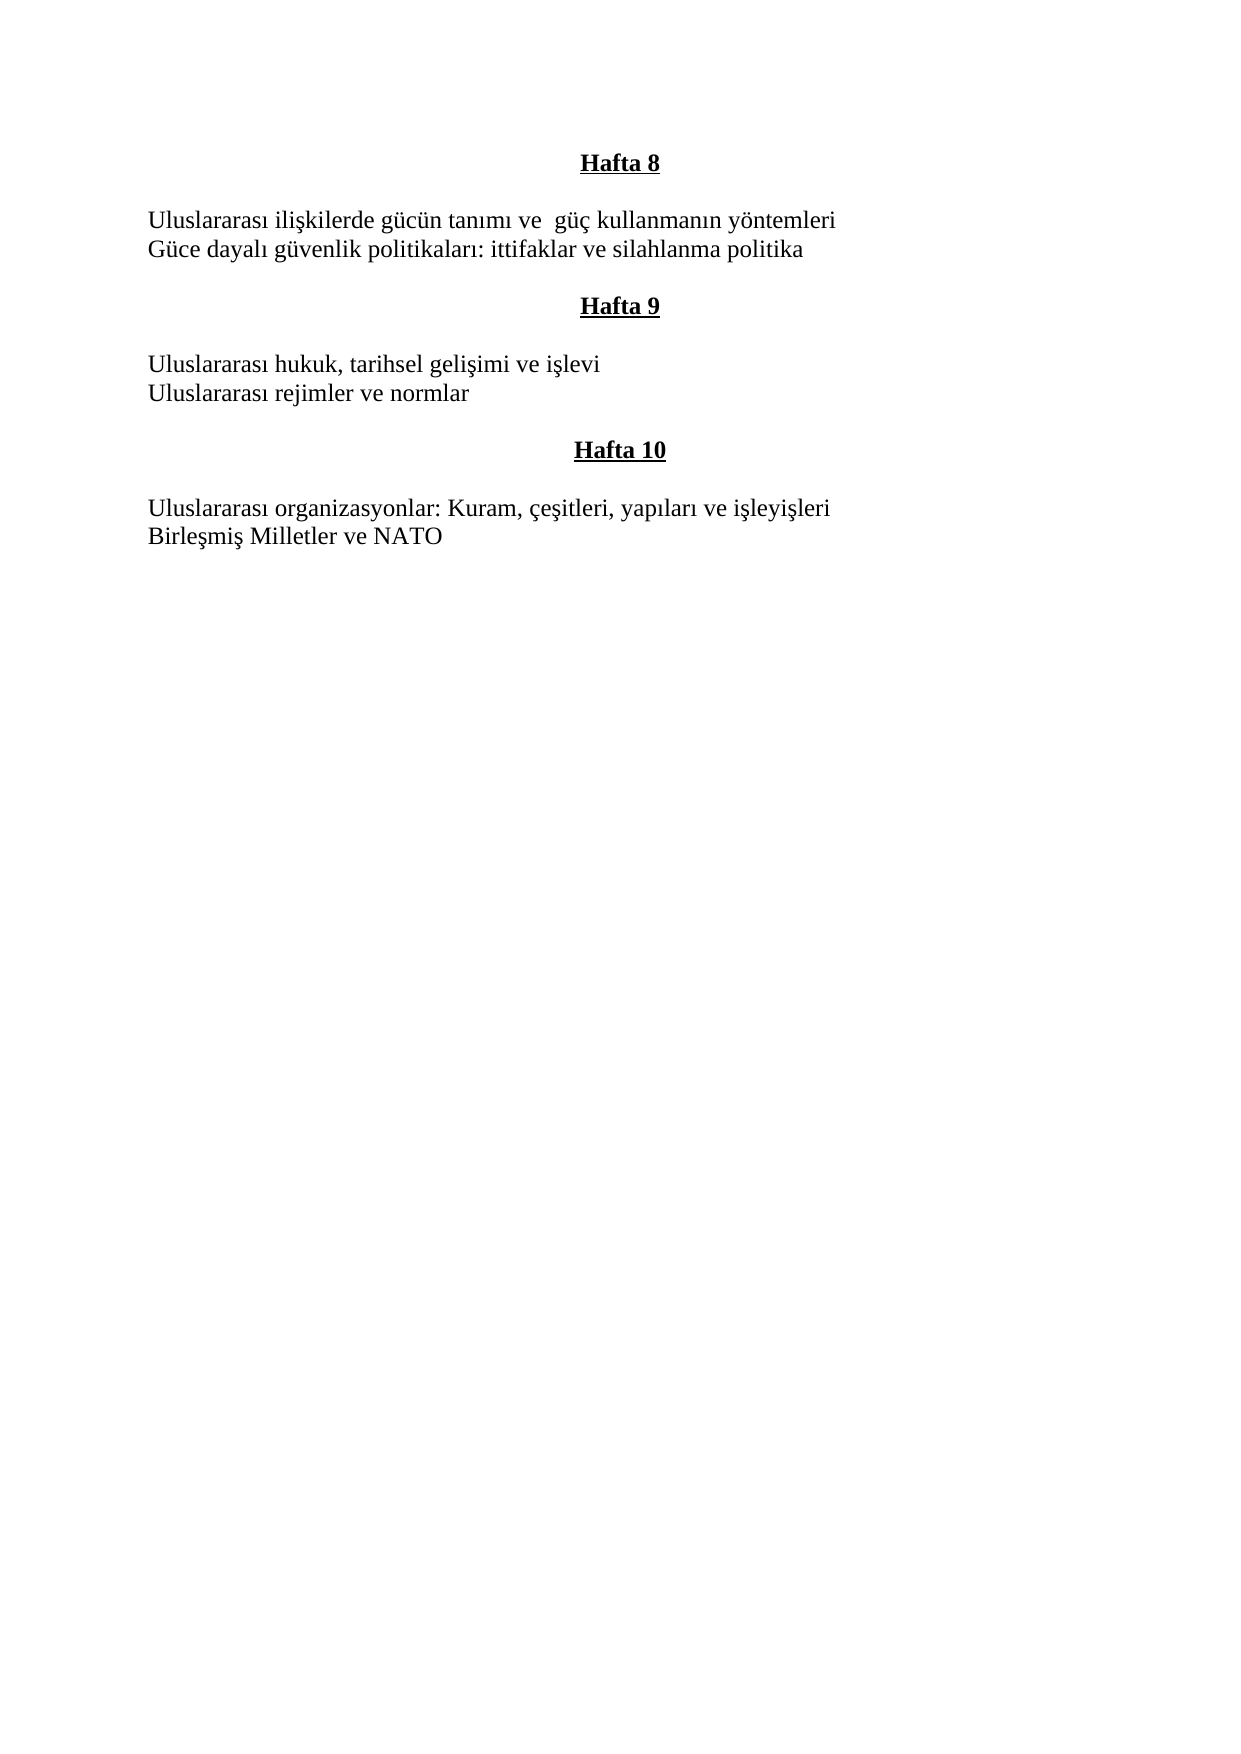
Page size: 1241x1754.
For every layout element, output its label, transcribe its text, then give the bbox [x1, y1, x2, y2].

text Uluslararası ilişkilerde gücün tanımı ve güç kullanmanın yöntemleri [148, 205, 1093, 234]
text Hafta 8 [148, 148, 1093, 176]
text Uluslararası hukuk, tarihsel gelişimi ve işlevi [148, 349, 1093, 378]
text Güce dayalı güvenlik politikaları: ittifaklar ve silahlanma politika [148, 234, 1093, 263]
text Uluslararası organizasyonlar: Kuram, çeşitleri, yapıları ve işleyişleri [148, 493, 1093, 521]
text Hafta 9 [148, 291, 1093, 320]
text Uluslararası rejimler ve normlar [148, 378, 1093, 406]
text Hafta 10 [148, 435, 1093, 464]
text Birleşmiş Milletler ve NATO [148, 521, 1093, 550]
